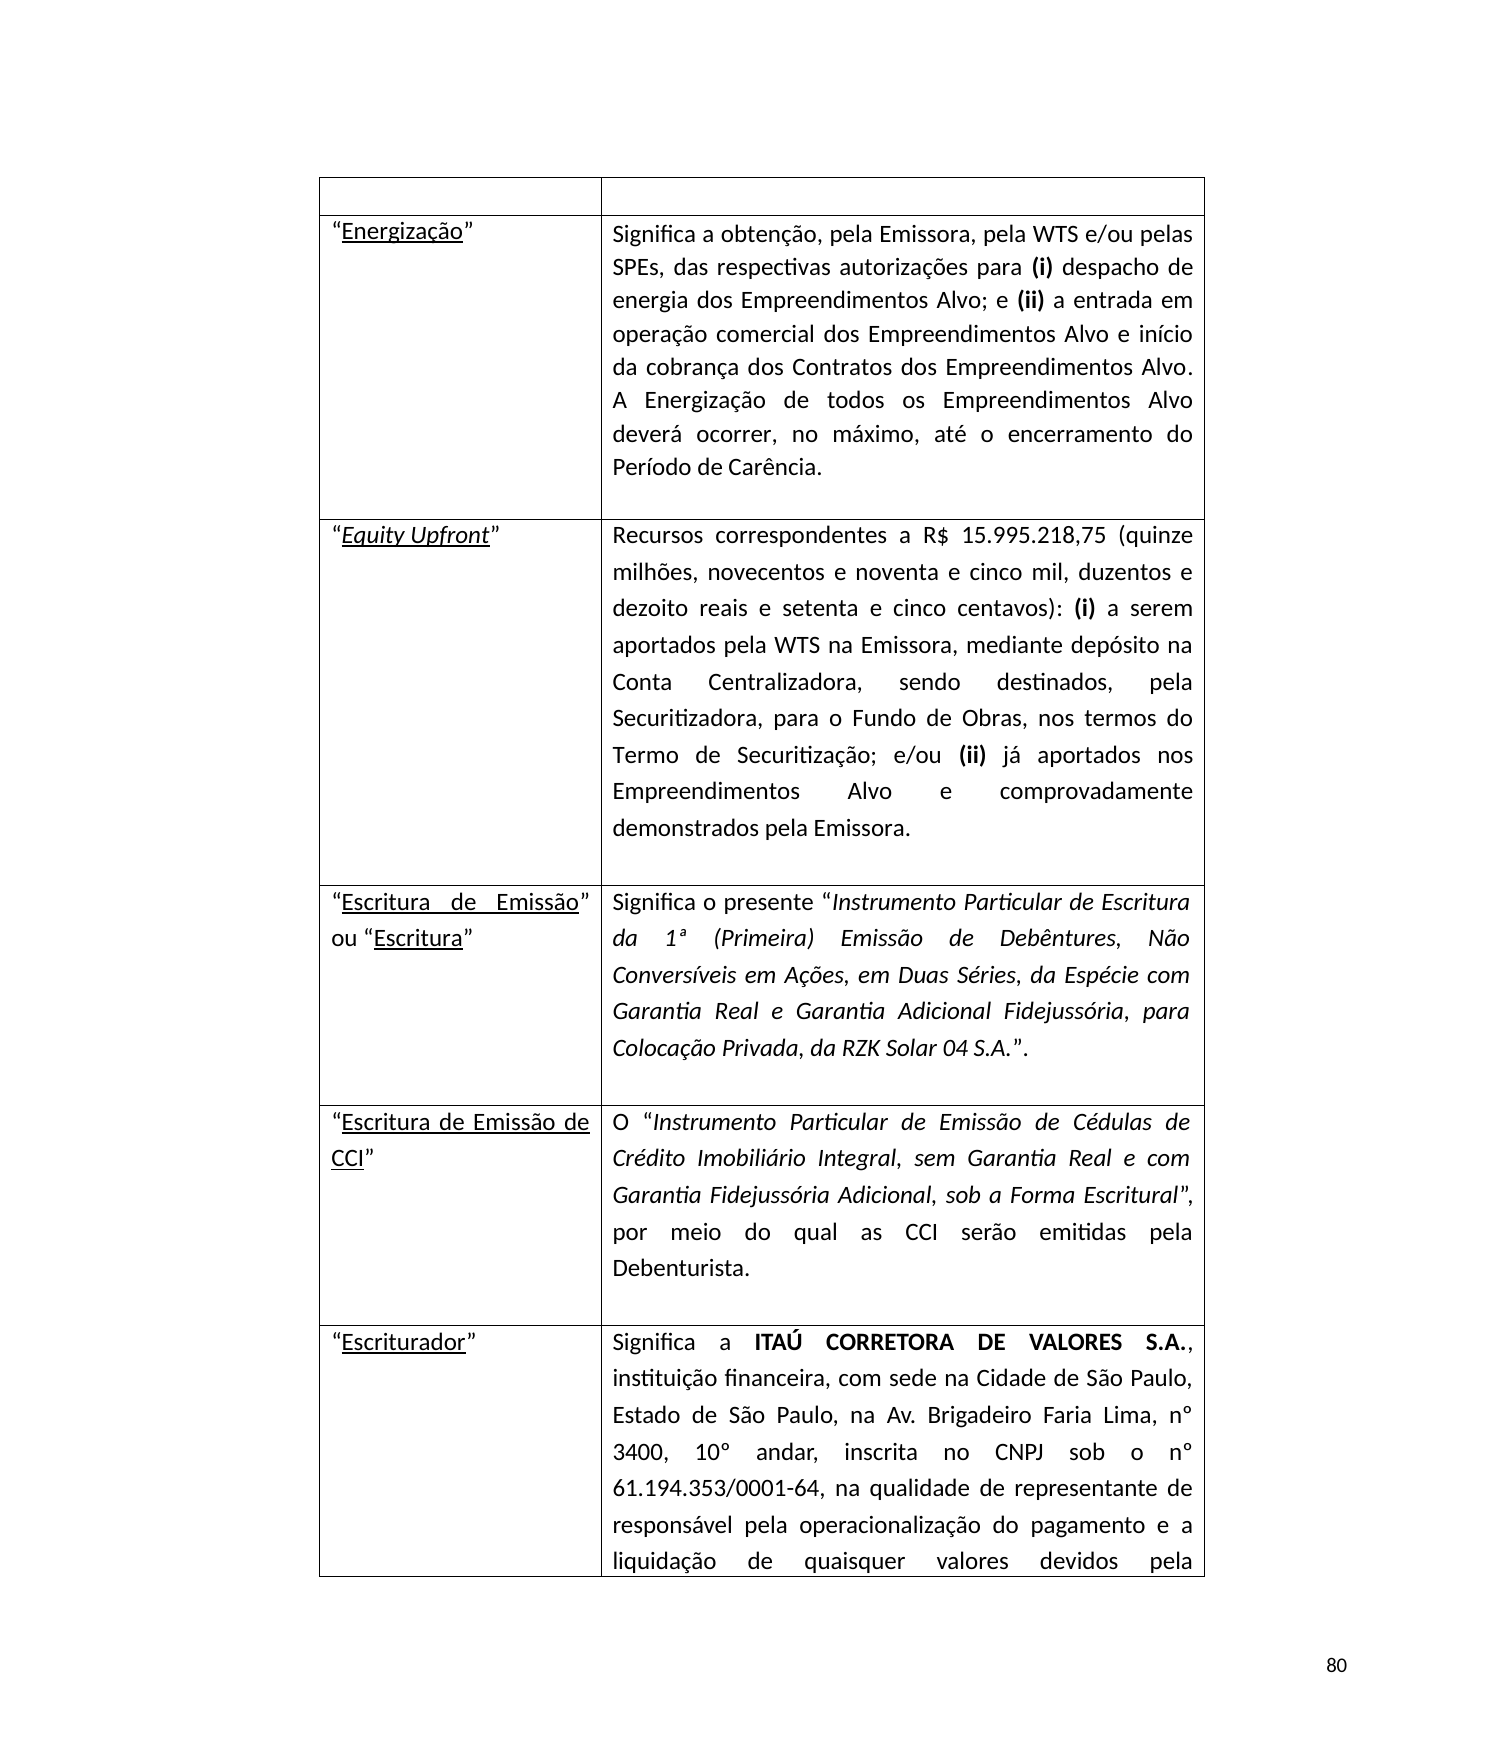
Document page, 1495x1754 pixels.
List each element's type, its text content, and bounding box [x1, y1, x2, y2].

table_cell “Escritura de Emissão de CCI” [320, 1106, 601, 1325]
table_cell Recursos correspondentes a R$ 15.995.218,75 (quinze milhões, novecentos e noventa e cinco mil, duzentos e dezoito reais e setenta e cinco centavos): (i) a serem aportados pela WTS na Emissora, mediante depósito na Conta Centralizadora, sendo destinados, pela Securitizadora, para o Fundo de Obras, nos termos do Termo de Securitização; e/ou (ii) já aportados nos Empreendimentos Alvo e comprovadamente demonstrados pela Emissora. [602, 520, 1204, 885]
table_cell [602, 1326, 1204, 1576]
table_cell Significa a obtenção, pela Emissora, pela WTS e/ou pelas SPEs, das respectivas autorizações para (i) despacho de energia dos Empreendimentos Alvo; e (ii) a entrada em operação comercial dos Empreendimentos Alvo e início da cobrança dos Contratos dos Empreendimentos Alvo. A Energização de todos os Empreendimentos Alvo deverá ocorrer, no máximo, até o encerramento do Período de Carência. [602, 216, 1204, 518]
table_cell “Equity Upfront” [320, 520, 601, 885]
table_cell “Escriturador” [320, 1326, 601, 1576]
table_cell O “Instrumento Particular de Emissão de Cédulas de Crédito Imobiliário Integral, sem Garantia Real e com Garantia Fidejussória Adicional, sob a Forma Escritural”, por meio do qual as CCI serão emitidas pela Debenturista. [602, 1106, 1204, 1325]
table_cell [602, 178, 1204, 214]
table_cell “Energização” [320, 216, 601, 518]
table_cell Significa o presente “Instrumento Particular de Escritura da 1ª (Primeira) Emissão de Debêntures, Não Conversíveis em Ações, em Duas Séries, da Espécie com Garantia Real e Garantia Adicional Fidejussória, para Colocação Privada, da RZK Solar 04 S.A.”. [602, 886, 1204, 1105]
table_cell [320, 178, 601, 214]
table_cell “Escritura de Emissão” ou “Escritura” [320, 886, 601, 1105]
